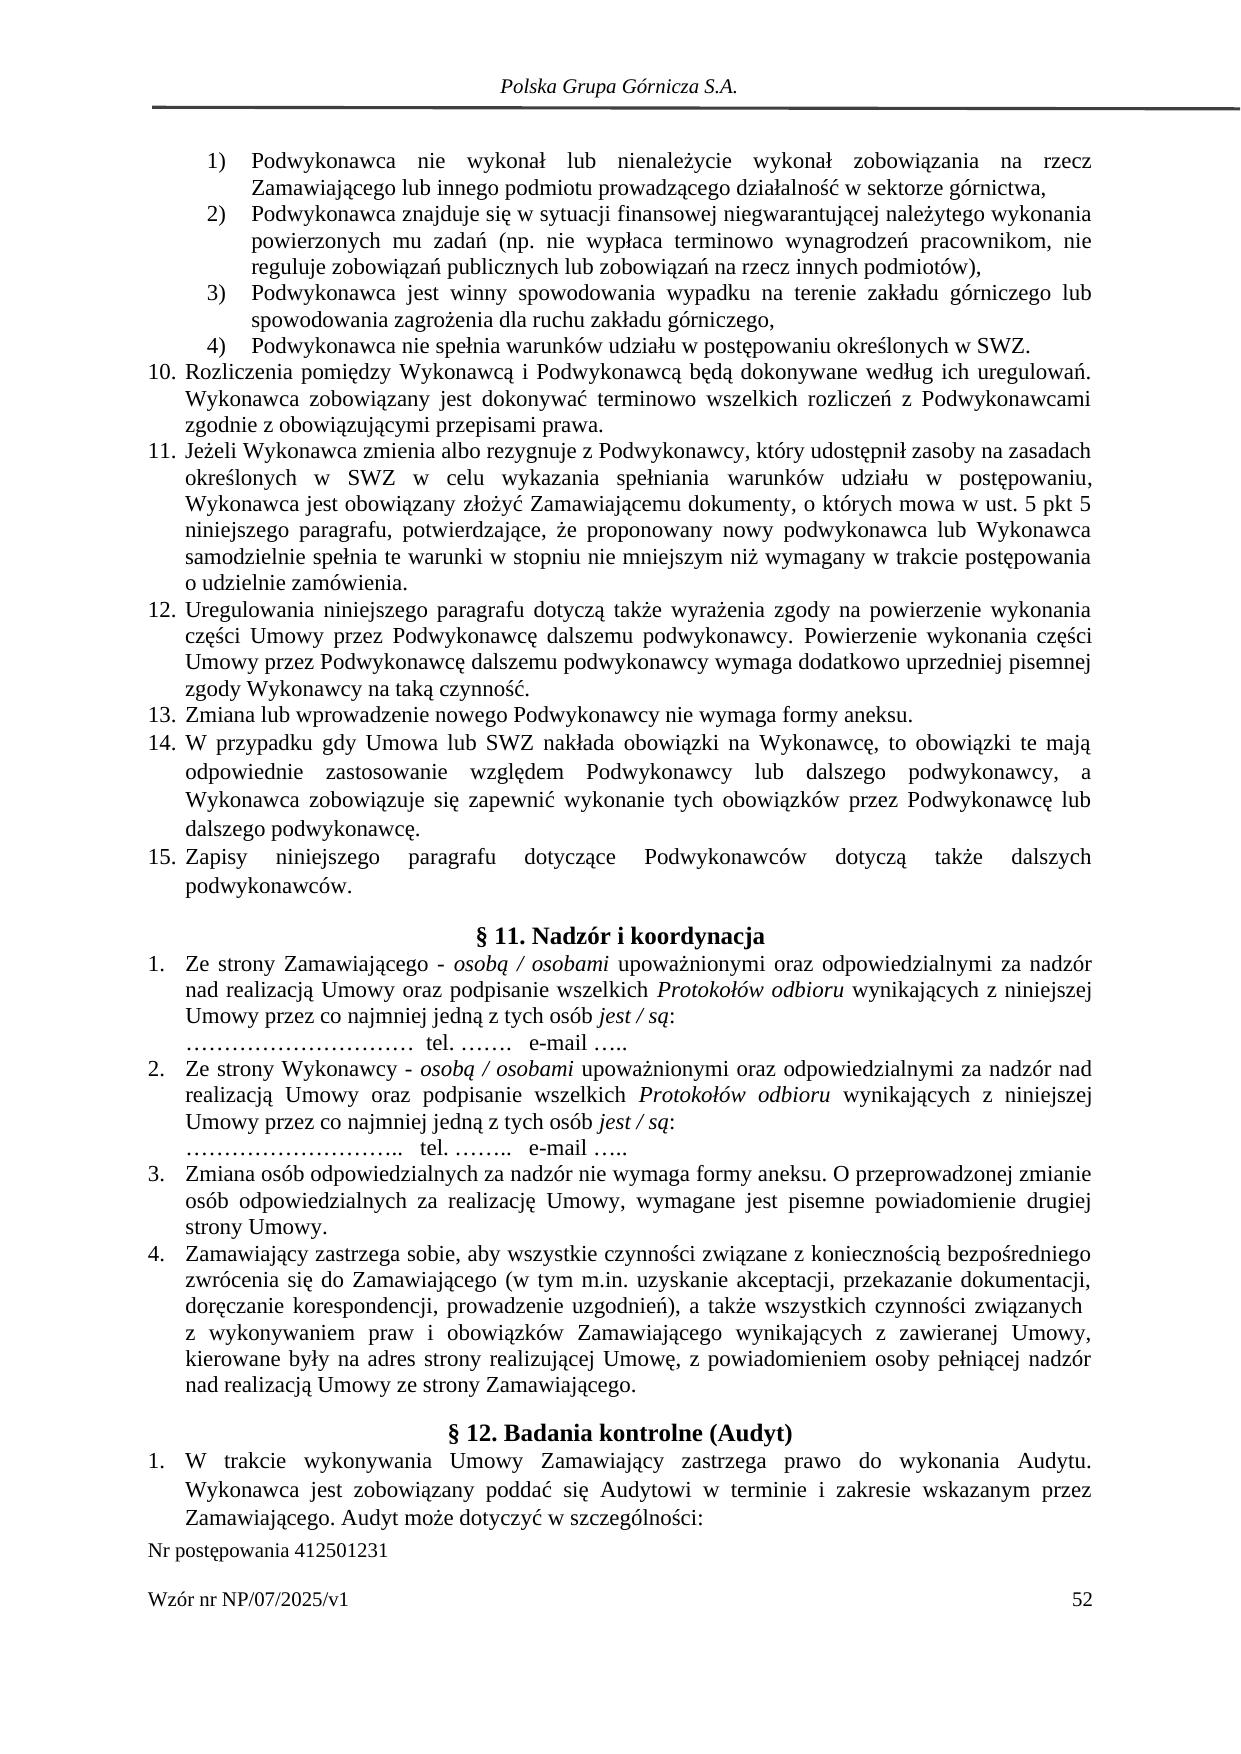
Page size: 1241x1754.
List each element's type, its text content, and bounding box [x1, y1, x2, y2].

subtitle § 11. Nadzór i koordynacja [148, 921, 1093, 950]
list Zapisy niniejszego paragrafu dotyczące Podwykonawców dotyczą także dalszych podwykonawców. [148, 843, 1093, 898]
subtitle § 12. Badania kontrolne (Audyt) [148, 1418, 1093, 1447]
list Podwykonawca znajduje się w sytuacji finansowej niegwarantującej należytego wykonania powierzonych mu zadań (np. nie wypłaca terminowo wynagrodzeń pracownikom, nie reguluje zobowiązań publicznych lub zobowiązań na rzecz innych podmiotów), [207, 200, 1093, 279]
list W przypadku gdy Umowa lub SWZ nakłada obowiązki na Wykonawcę, to obowiązki te mają odpowiednie zastosowanie względem Podwykonawcy lub dalszego podwykonawcy, a Wykonawca zobowiązuje się zapewnić wykonanie tych obowiązków przez Podwykonawcę lub dalszego podwykonawcę. [148, 729, 1093, 841]
list Rozliczenia pomiędzy Wykonawcą i Podwykonawcą będą dokonywane według ich uregulowań. Wykonawca zobowiązany jest dokonywać terminowo wszelkich rozliczeń z Podwykonawcami zgodnie z obowiązującymi przepisami prawa. [148, 358, 1093, 437]
list Zmiana lub wprowadzenie nowego Podwykonawcy nie wymaga formy aneksu. [148, 701, 1093, 727]
list Ze strony Zamawiającego - osobą / osobami upoważnionymi oraz odpowiedzialnymi za nadzór nad realizacją Umowy oraz podpisanie wszelkich Protokołów odbioru wynikających z niniejszej Umowy przez co najmniej jedną z tych osób jest / są: [148, 950, 1093, 1029]
list Podwykonawca nie spełnia warunków udziału w postępowaniu określonych w SWZ. [207, 332, 1093, 358]
list Podwykonawca jest winny spowodowania wypadku na terenie zakładu górniczego lub spowodowania zagrożenia dla ruchu zakładu górniczego, [207, 279, 1093, 332]
text ………………………… tel. ……. e-mail ….. [185, 1029, 1093, 1055]
list Podwykonawca nie wykonał lub nienależycie wykonał zobowiązania na rzecz Zamawiającego lub innego podmiotu prowadzącego działalność w sektorze górnictwa, [207, 148, 1093, 200]
text ……………………….. tel. …….. e-mail ….. [185, 1134, 1093, 1161]
list Zmiana osób odpowiedzialnych za nadzór nie wymaga formy aneksu. O przeprowadzonej zmianie osób odpowiedzialnych za realizację Umowy, wymagane jest pisemne powiadomienie drugiej strony Umowy. [148, 1161, 1093, 1239]
list Zamawiający zastrzega sobie, aby wszystkie czynności związane z koniecznością bezpośredniego zwrócenia się do Zamawiającego (w tym m.in. uzyskanie akceptacji, przekazanie dokumentacji, doręczanie korespondencji, prowadzenie uzgodnień), a także wszystkich czynności związanych z wykonywaniem praw i obowiązków Zamawiającego wynikających z zawieranej Umowy, kierowane były na adres strony realizującej Umowę, z powiadomieniem osoby pełniącej nadzór nad realizacją Umowy ze strony Zamawiającego. [148, 1239, 1093, 1398]
list Jeżeli Wykonawca zmienia albo rezygnuje z Podwykonawcy, który udostępnił zasoby na zasadach określonych w SWZ w celu wykazania spełniania warunków udziału w postępowaniu, Wykonawca jest obowiązany złożyć Zamawiającemu dokumenty, o których mowa w ust. 5 pkt 5 niniejszego paragrafu, potwierdzające, że proponowany nowy podwykonawca lub Wykonawca samodzielnie spełnia te warunki w stopniu nie mniejszym niż wymagany w trakcie postępowania o udzielnie zamówienia. [148, 437, 1093, 596]
list Ze strony Wykonawcy - osobą / osobami upoważnionymi oraz odpowiedzialnymi za nadzór nad realizacją Umowy oraz podpisanie wszelkich Protokołów odbioru wynikających z niniejszej Umowy przez co najmniej jedną z tych osób jest / są: [148, 1055, 1093, 1134]
list Uregulowania niniejszego paragrafu dotyczą także wyrażenia zgody na powierzenie wykonania części Umowy przez Podwykonawcę dalszemu podwykonawcy. Powierzenie wykonania części Umowy przez Podwykonawcę dalszemu podwykonawcy wymaga dodatkowo uprzedniej pisemnej zgody Wykonawcy na taką czynność. [148, 596, 1093, 701]
list W trakcie wykonywania Umowy Zamawiający zastrzega prawo do wykonania Audytu. Wykonawca jest zobowiązany poddać się Audytowi w terminie i zakresie wskazanym przez Zamawiającego. Audyt może dotyczyć w szczególności: [148, 1447, 1093, 1531]
